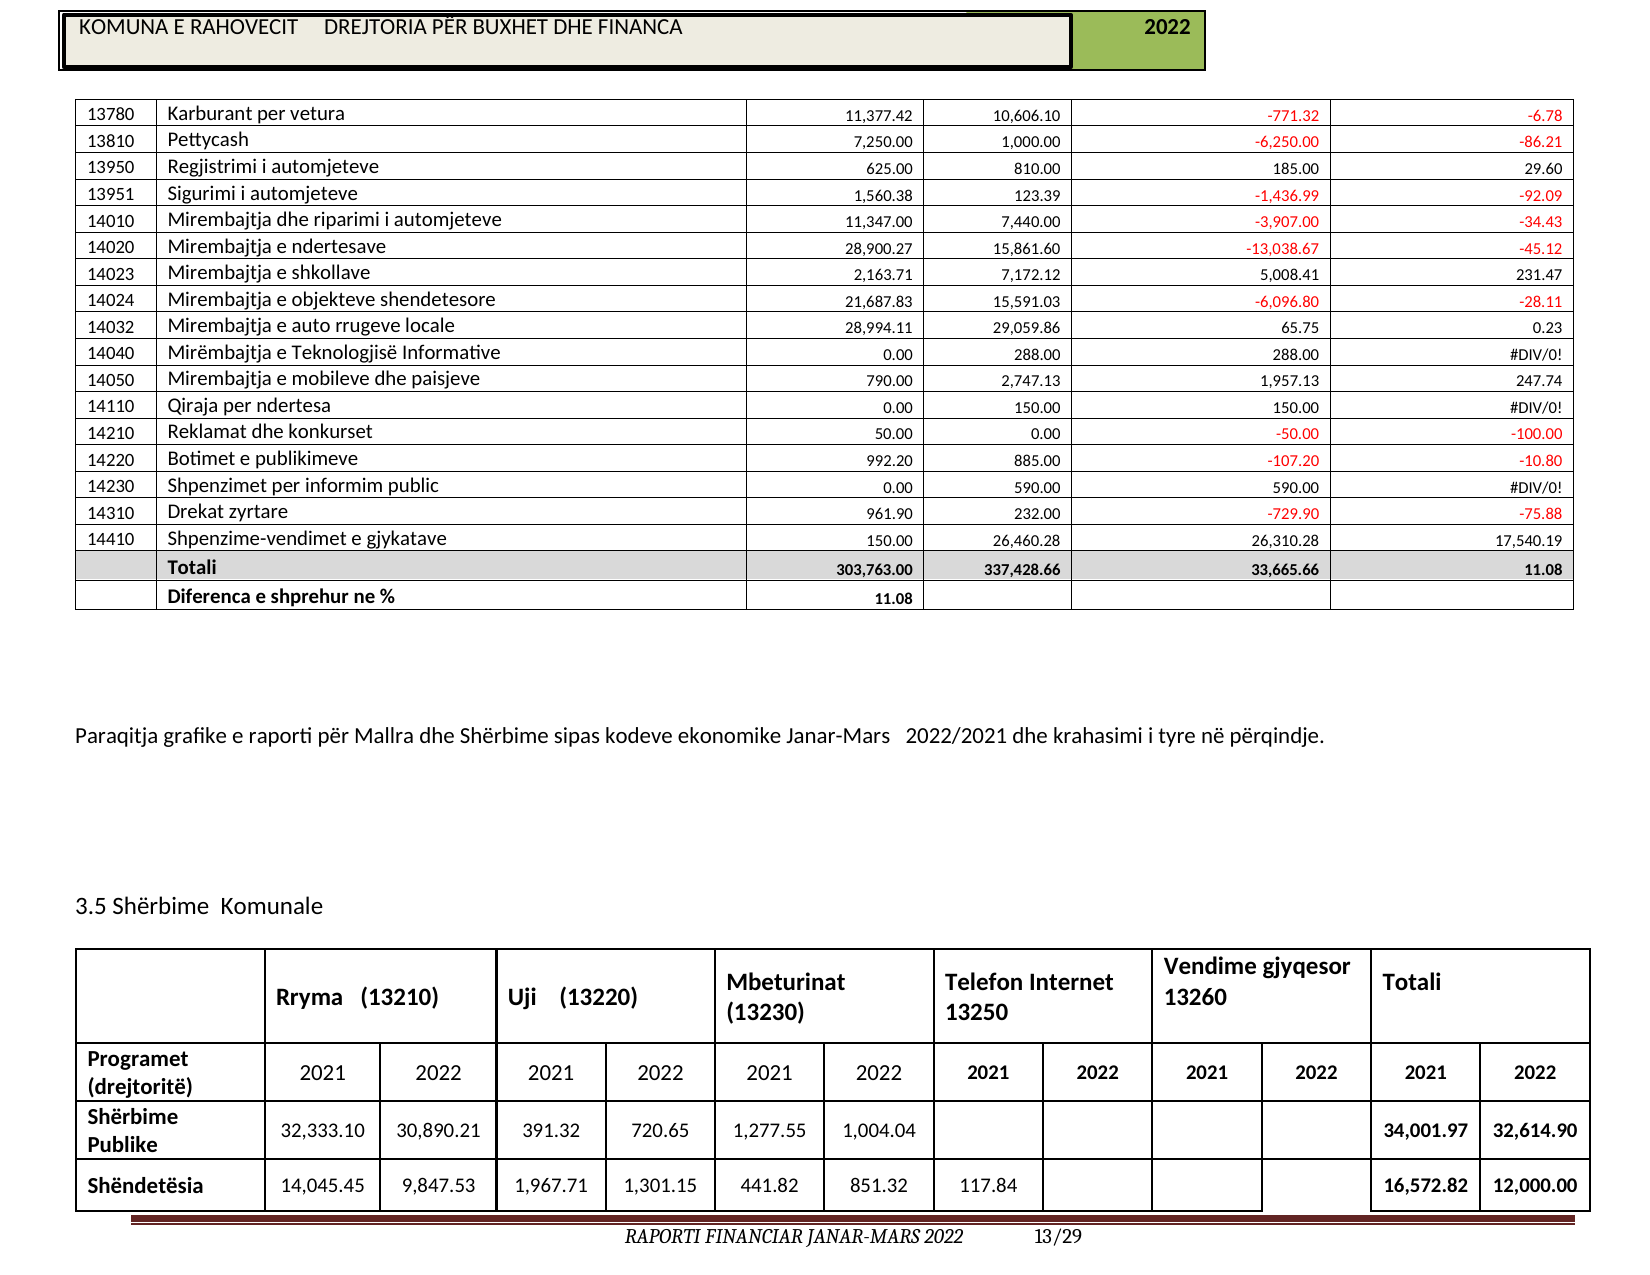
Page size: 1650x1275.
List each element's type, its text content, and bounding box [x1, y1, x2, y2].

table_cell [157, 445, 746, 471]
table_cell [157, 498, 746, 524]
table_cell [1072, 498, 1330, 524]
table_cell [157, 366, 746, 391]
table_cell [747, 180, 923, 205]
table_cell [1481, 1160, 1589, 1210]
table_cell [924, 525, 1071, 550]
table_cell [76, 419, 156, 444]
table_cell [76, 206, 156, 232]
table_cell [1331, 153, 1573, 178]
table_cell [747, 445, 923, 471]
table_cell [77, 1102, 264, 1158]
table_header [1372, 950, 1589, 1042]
text Paraqitja grafike e raporti për Mallra dhe Shërbime sipas kodeve ekonomike Janar-Mars 2022/2021 dhe krahasimi i tyre në përqindje. [75, 722, 1575, 750]
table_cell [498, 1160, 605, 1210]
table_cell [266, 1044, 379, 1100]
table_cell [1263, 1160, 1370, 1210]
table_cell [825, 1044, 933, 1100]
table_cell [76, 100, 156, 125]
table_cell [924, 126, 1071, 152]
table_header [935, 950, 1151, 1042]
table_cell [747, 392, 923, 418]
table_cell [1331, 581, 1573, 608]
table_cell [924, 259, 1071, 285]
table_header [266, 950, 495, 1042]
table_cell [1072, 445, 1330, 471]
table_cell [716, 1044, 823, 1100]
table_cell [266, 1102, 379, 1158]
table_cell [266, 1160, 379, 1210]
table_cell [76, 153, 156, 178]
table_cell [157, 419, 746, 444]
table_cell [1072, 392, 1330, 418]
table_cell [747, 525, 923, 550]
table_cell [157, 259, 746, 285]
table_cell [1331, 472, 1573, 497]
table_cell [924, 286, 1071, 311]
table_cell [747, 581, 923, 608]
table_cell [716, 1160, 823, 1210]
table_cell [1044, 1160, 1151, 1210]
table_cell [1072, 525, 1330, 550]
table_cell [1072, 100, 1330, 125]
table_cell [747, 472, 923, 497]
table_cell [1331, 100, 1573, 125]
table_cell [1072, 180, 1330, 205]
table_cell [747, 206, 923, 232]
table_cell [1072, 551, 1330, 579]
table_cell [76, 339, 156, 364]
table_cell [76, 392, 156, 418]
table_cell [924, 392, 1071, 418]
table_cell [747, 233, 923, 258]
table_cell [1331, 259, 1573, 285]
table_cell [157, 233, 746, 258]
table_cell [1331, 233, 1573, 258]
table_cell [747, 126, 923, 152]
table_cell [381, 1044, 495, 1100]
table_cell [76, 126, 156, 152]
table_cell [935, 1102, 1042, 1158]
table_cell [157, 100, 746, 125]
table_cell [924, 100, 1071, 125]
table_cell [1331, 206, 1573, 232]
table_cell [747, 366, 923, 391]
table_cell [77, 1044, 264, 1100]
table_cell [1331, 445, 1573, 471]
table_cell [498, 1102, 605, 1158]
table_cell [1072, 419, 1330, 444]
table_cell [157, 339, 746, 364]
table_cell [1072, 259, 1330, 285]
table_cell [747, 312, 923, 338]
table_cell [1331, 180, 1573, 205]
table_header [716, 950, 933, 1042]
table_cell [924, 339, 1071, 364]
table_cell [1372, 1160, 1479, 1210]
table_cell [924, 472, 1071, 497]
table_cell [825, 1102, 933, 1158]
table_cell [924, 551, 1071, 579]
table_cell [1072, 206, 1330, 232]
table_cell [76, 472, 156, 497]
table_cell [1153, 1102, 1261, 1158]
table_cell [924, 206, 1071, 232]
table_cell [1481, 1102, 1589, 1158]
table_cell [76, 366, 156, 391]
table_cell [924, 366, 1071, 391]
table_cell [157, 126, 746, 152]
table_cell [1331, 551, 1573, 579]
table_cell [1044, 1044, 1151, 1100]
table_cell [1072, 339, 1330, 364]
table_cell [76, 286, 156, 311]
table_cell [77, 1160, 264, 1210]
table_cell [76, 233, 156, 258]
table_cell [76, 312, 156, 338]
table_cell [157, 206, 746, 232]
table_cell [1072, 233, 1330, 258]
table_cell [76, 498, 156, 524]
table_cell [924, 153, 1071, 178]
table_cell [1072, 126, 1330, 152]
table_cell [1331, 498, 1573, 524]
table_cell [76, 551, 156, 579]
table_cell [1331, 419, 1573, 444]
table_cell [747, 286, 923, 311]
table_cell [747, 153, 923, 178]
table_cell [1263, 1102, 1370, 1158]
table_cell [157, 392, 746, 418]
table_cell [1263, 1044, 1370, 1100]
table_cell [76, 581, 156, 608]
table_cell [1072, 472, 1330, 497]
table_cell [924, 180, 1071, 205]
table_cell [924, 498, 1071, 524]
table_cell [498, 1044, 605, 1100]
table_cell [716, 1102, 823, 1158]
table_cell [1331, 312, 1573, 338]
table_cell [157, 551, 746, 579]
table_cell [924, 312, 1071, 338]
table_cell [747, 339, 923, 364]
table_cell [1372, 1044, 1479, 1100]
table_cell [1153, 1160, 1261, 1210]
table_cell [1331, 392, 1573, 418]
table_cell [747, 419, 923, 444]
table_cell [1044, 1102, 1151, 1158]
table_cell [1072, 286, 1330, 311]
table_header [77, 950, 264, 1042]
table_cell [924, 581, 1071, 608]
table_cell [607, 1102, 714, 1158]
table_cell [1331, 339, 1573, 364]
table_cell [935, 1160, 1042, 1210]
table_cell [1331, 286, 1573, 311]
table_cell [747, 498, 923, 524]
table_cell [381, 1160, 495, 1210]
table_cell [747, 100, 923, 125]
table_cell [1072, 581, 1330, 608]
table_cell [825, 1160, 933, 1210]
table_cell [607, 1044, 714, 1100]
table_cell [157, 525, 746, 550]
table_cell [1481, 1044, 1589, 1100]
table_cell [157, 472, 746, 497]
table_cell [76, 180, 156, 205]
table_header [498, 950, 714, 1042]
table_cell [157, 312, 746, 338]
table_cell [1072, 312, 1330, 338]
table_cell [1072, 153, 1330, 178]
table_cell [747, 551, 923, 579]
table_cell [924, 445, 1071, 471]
subtitle 3.5 Shërbime Komunale [75, 890, 1575, 920]
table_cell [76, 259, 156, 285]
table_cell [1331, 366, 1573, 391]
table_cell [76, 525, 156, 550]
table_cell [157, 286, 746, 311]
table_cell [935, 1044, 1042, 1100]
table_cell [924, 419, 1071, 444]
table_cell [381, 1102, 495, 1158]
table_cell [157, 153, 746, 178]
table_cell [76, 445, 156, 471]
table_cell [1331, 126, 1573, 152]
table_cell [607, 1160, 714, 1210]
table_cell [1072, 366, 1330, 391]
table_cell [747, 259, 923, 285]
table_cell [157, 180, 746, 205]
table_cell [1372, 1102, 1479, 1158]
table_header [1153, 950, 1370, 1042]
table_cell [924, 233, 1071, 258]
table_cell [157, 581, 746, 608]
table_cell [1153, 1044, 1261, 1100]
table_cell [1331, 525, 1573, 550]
